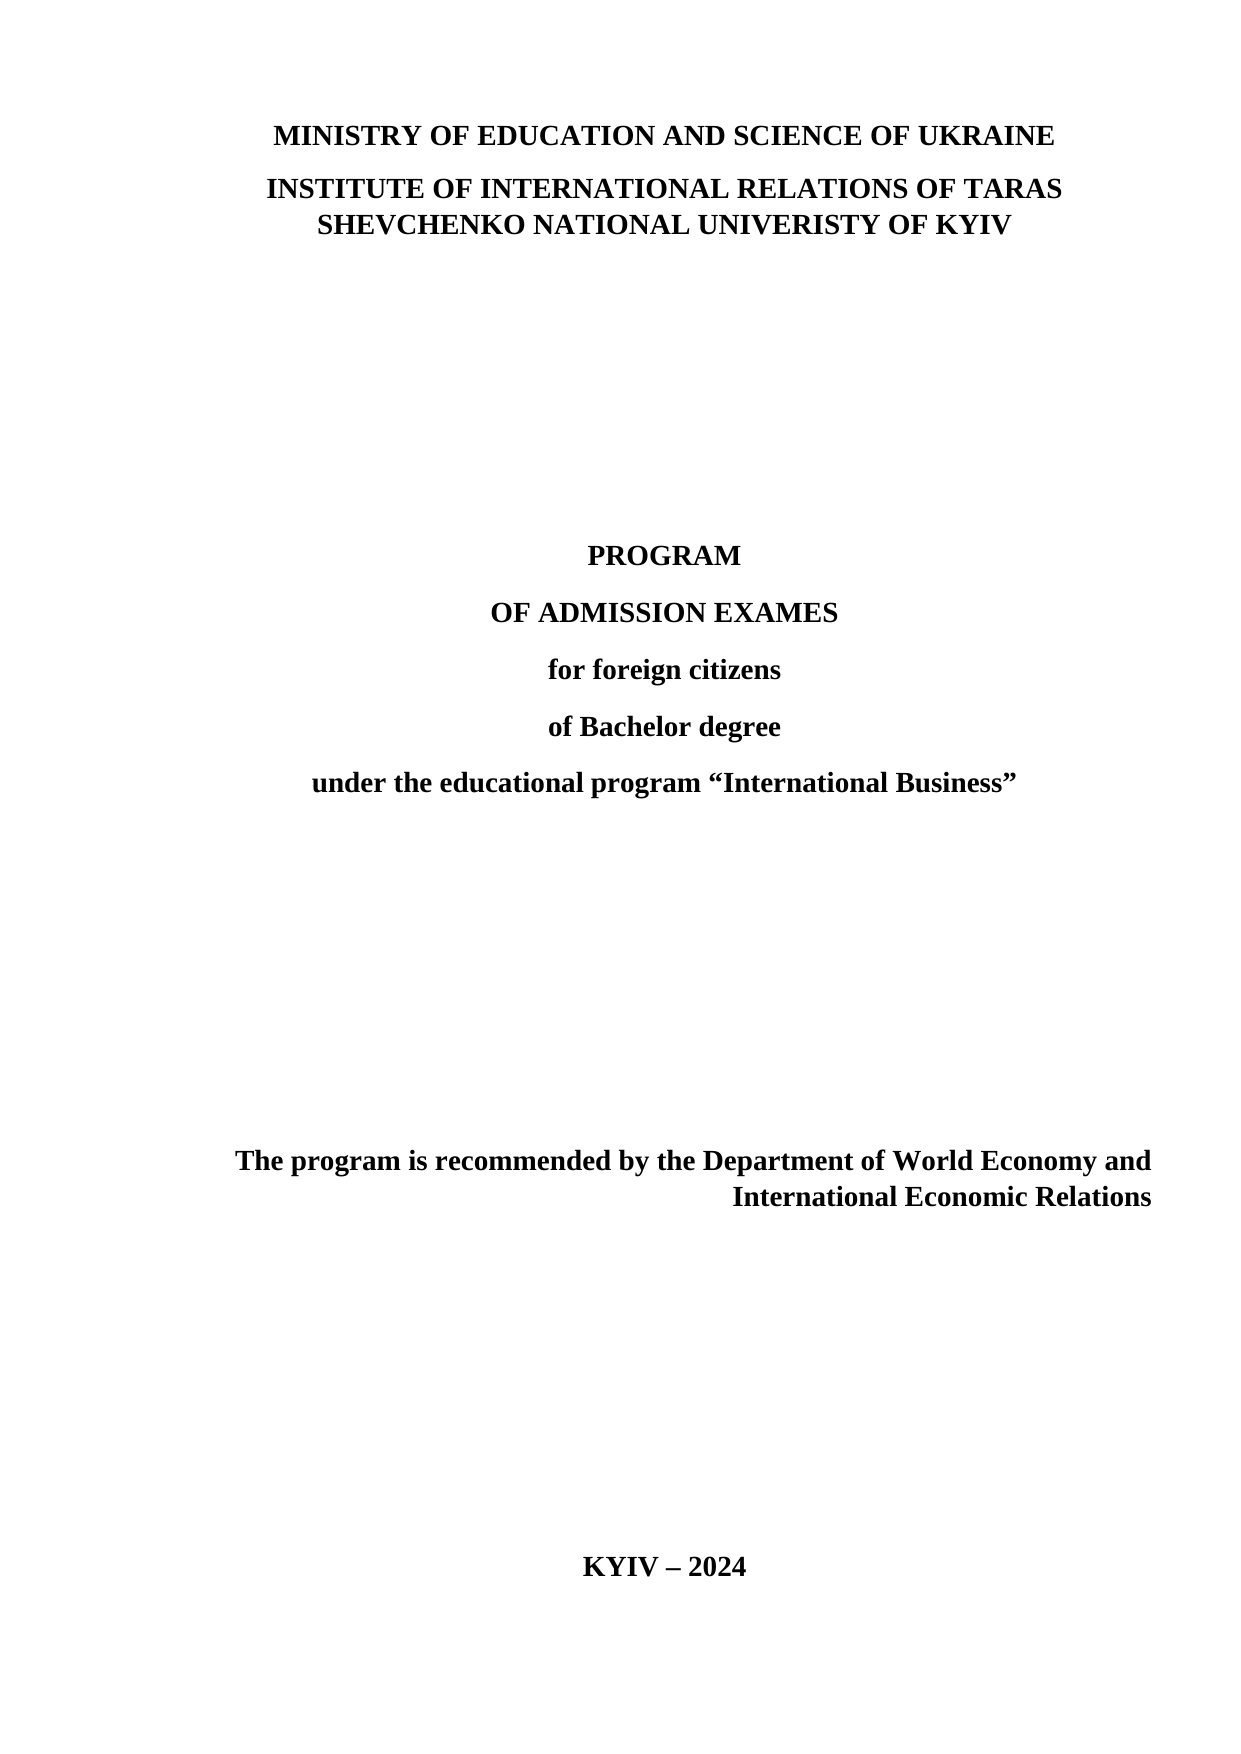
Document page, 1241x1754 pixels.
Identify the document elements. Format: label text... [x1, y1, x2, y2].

text PROGRAM [177, 538, 1152, 572]
text KYIV – 2024 [177, 1549, 1152, 1583]
text The program is recommended by the Department of World Economy and International Economic Relations [177, 1143, 1152, 1213]
text under the educational program “International Business” [177, 766, 1152, 799]
text MINISTRY OF EDUCATION AND SCIENCE OF UKRAINE [177, 118, 1152, 152]
text INSTITUTE OF INTERNATIONAL RELATIONS OF TARAS SHEVCHENKO NATIONAL UNIVERISTY OF KYIV [177, 171, 1152, 241]
text OF ADMISSION EXAMES [177, 595, 1152, 628]
text for foreign citizens [177, 652, 1152, 685]
text of Bachelor degree [177, 709, 1152, 742]
